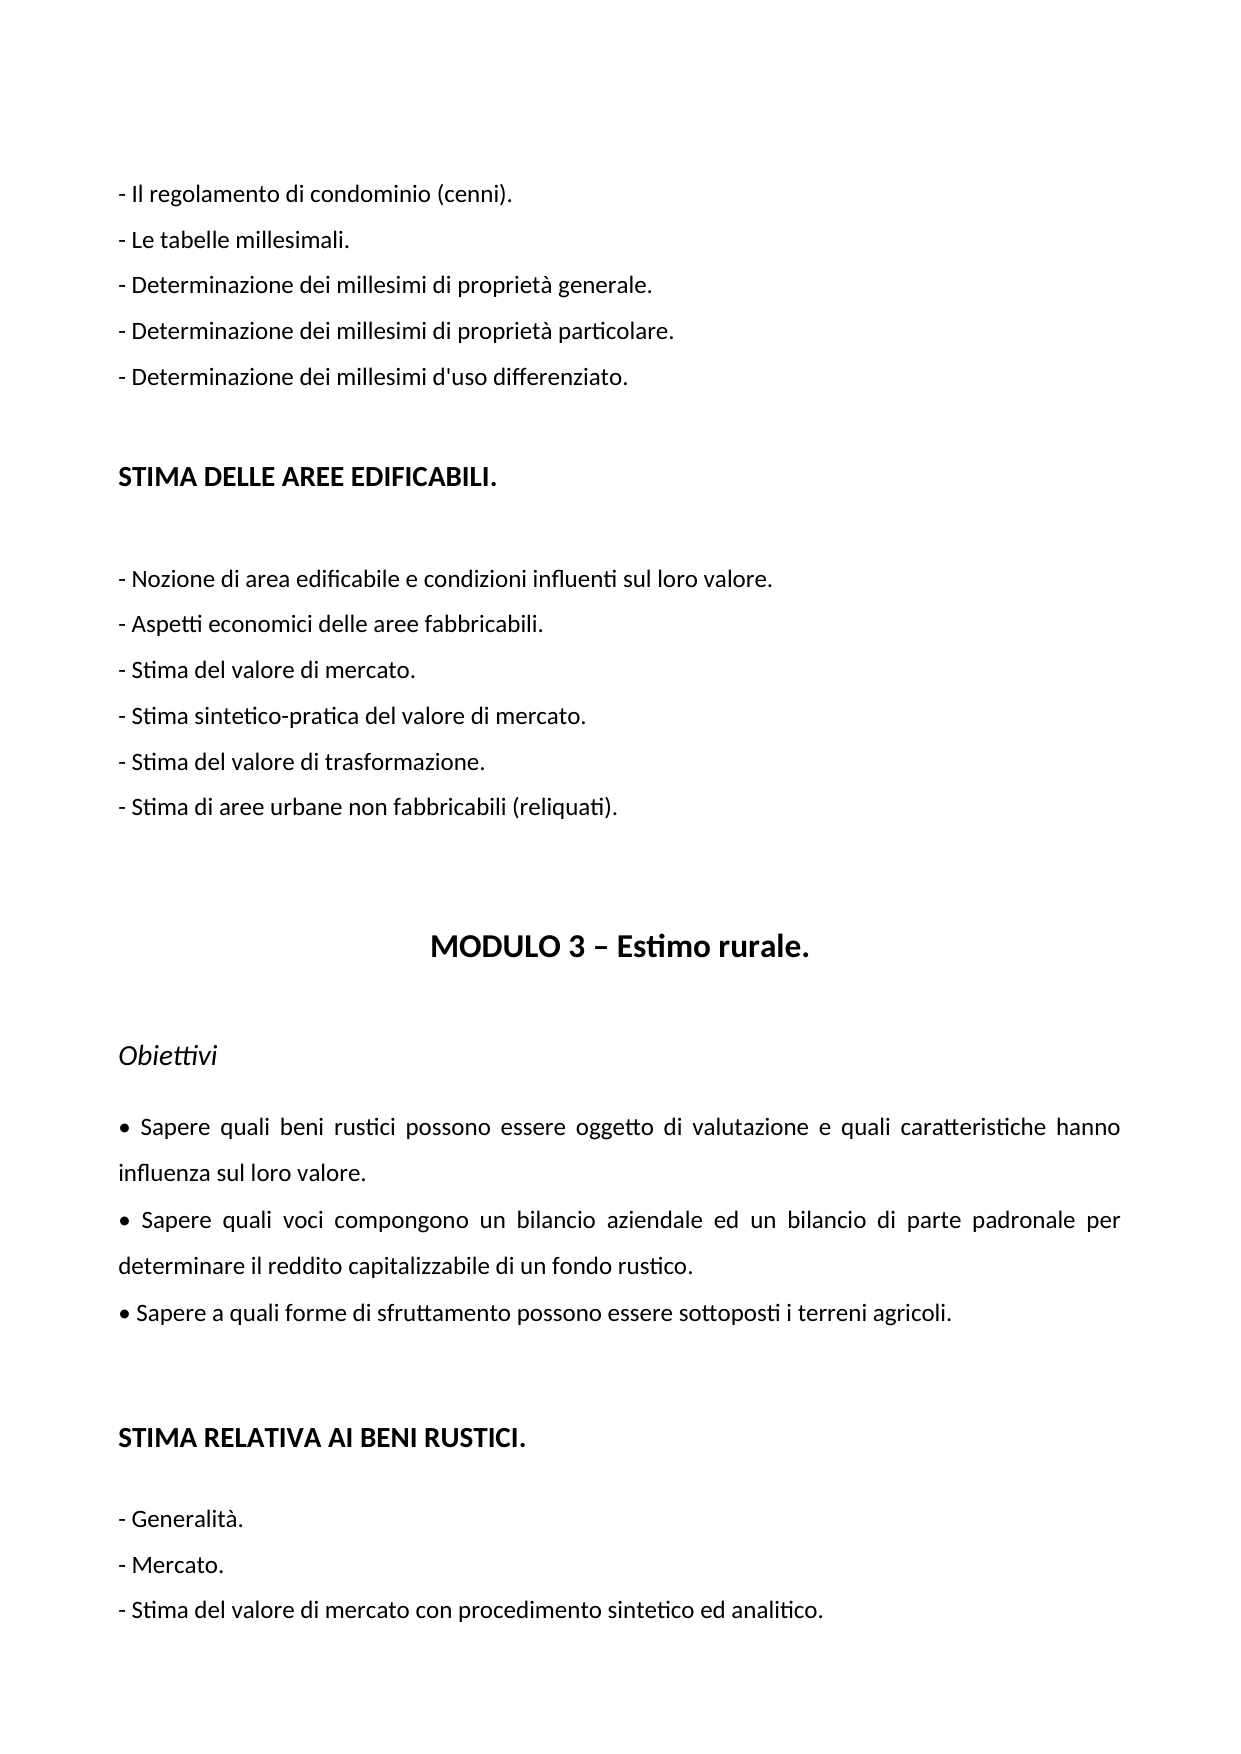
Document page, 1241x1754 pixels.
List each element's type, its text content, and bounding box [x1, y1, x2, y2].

text STIMA RELATIVA AI BENI RUSTICI. [118, 1419, 1122, 1455]
text • Sapere quali voci compongono un bilancio aziendale ed un bilancio di parte padronale per determinare il reddito capitalizzabile di un fondo rustico. [118, 1204, 1122, 1281]
text - Stima del valore di mercato con procedimento sintetico ed analitico. [118, 1594, 1122, 1625]
text - Generalità. [118, 1503, 1122, 1534]
text STIMA DELLE AREE EDIFICABILI. [118, 458, 1122, 494]
text - Mercato. [118, 1549, 1122, 1579]
text - Determinazione dei millesimi di proprietà particolare. [118, 315, 1122, 346]
text - Determinazione dei millesimi d'uso differenziato. [118, 361, 1122, 392]
text - Stima sintetico-pratica del valore di mercato. [118, 700, 1122, 731]
text - Il regolamento di condominio (cenni). [118, 178, 1122, 209]
text - Nozione di area edificabile e condizioni influenti sul loro valore. [118, 563, 1122, 593]
text - Stima di aree urbane non fabbricabili (reliquati). [118, 792, 1122, 822]
text • Sapere quali beni rustici possono essere oggetto di valutazione e quali caratteristiche hanno influenza sul loro valore. [118, 1111, 1122, 1188]
text MODULO 3 – Estimo rurale. [118, 925, 1122, 965]
text - Stima del valore di trasformazione. [118, 746, 1122, 776]
text - Stima del valore di mercato. [118, 654, 1122, 685]
text • Sapere a quali forme di sfruttamento possono essere sottoposti i terreni agricoli. [118, 1297, 1122, 1328]
text Obiettivi [118, 1037, 1122, 1073]
text - Aspetti economici delle aree fabbricabili. [118, 609, 1122, 639]
text - Le tabelle millesimali. [118, 224, 1122, 254]
text - Determinazione dei millesimi di proprietà generale. [118, 269, 1122, 300]
